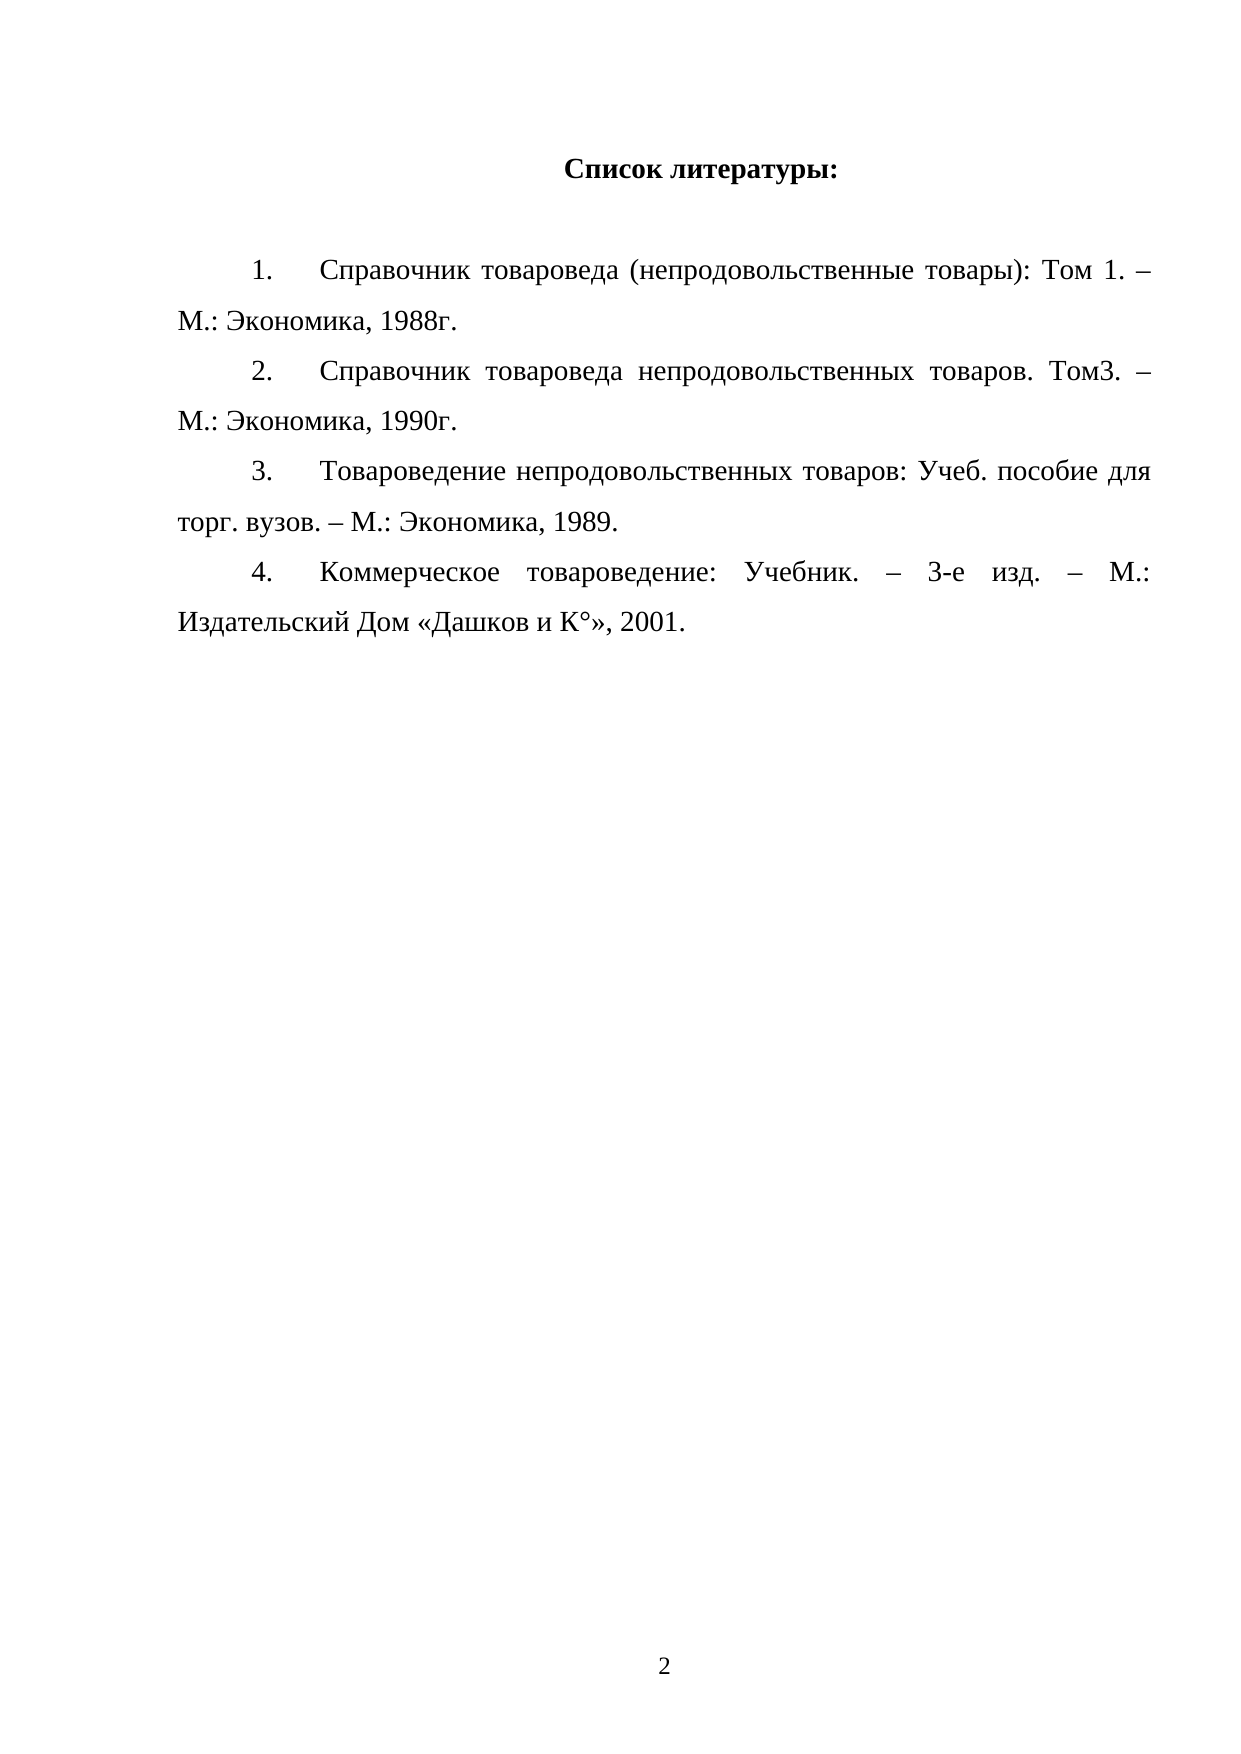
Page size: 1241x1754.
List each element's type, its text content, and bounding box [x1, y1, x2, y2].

list Справочник товароведа непродовольственных товаров. Том3. – М.: Экономика, 1990г. [177, 353, 1152, 437]
list Коммерческое товароведение: Учебник. – 3-е изд. – М.: Издательский Дом «Дашков и К°», 2001. [177, 554, 1152, 638]
list Справочник товароведа (непродовольственные товары): Том 1. – М.: Экономика, 1988г. [177, 252, 1152, 336]
subtitle Список литературы: [177, 152, 1152, 185]
list Товароведение непродовольственных товаров: Учеб. пособие для торг. вузов. – М.: Экономика, 1989. [177, 453, 1152, 537]
